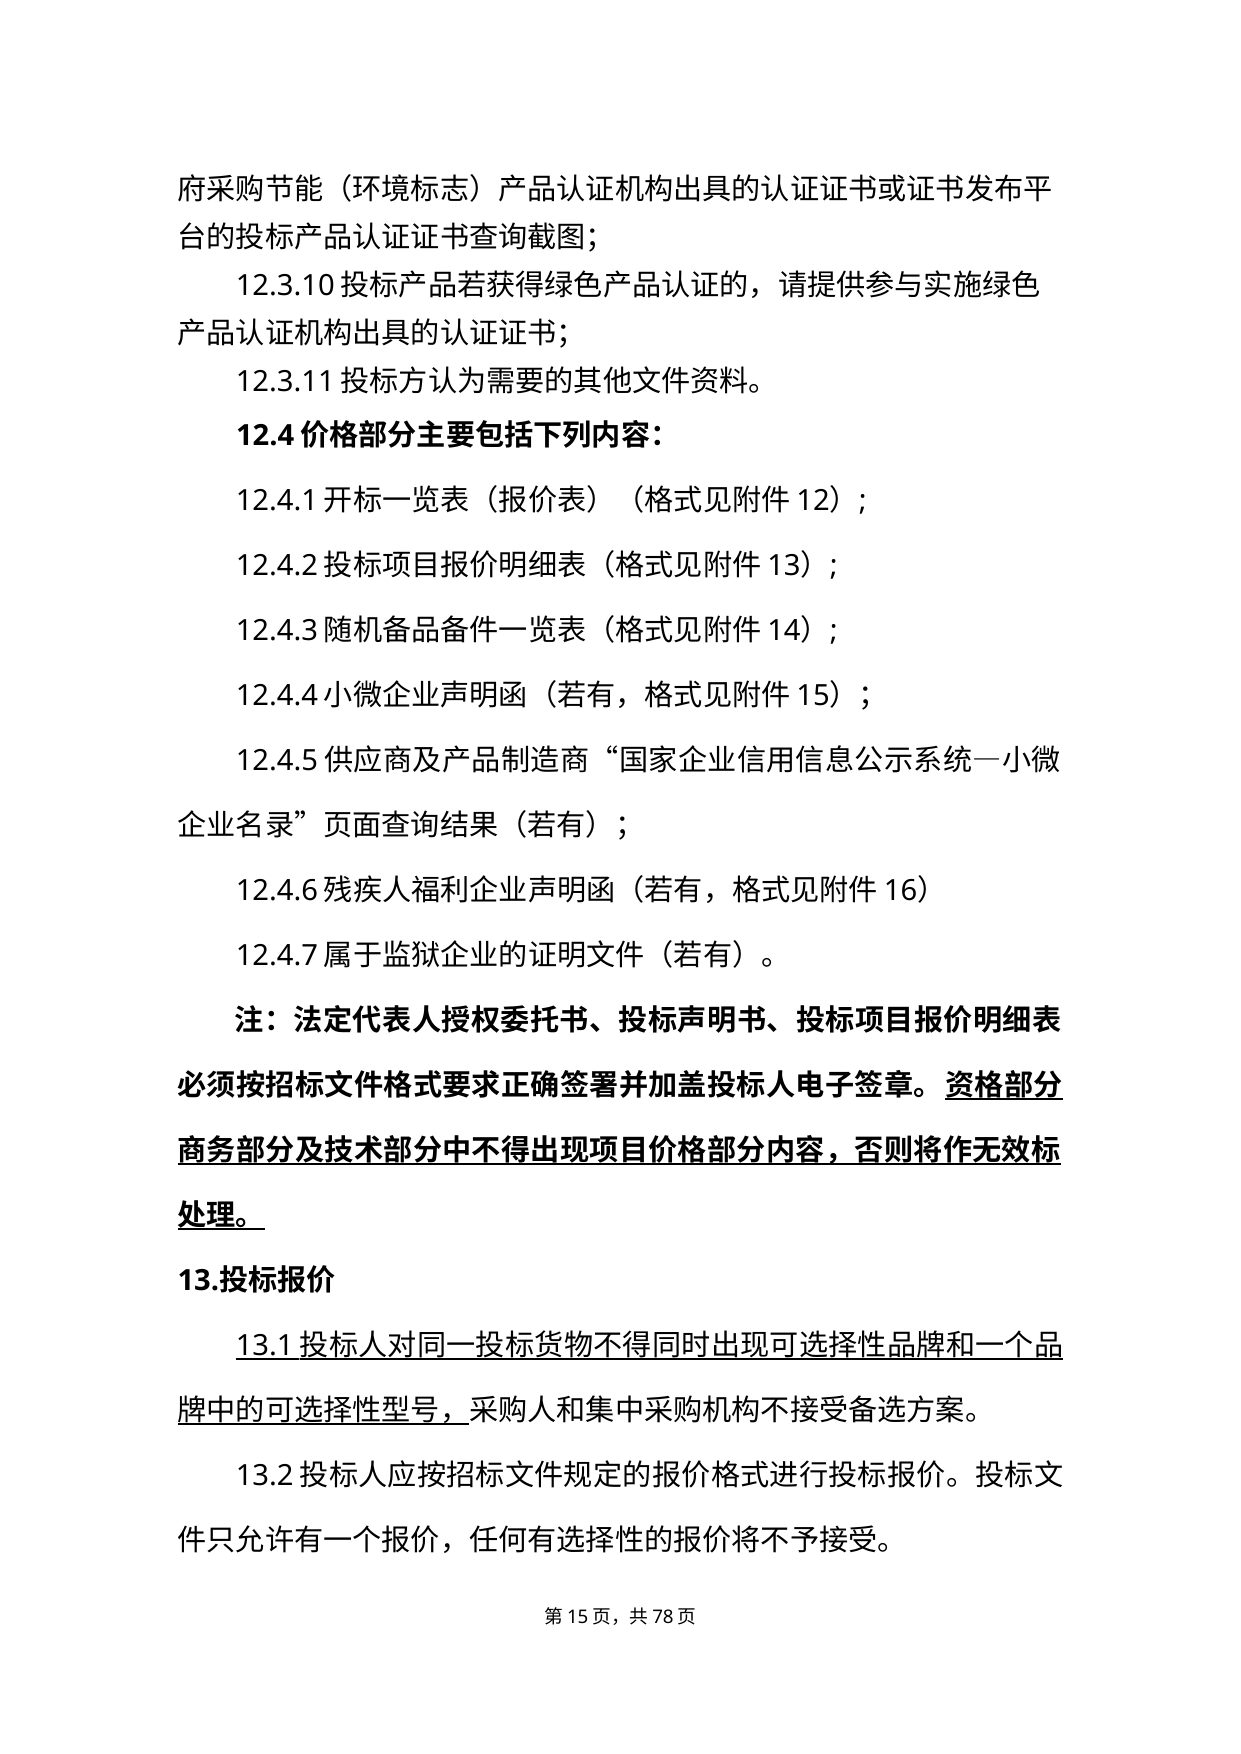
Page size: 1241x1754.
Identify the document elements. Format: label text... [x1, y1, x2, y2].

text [177, 161, 1063, 257]
text 12.4.4小微企业声明函（若有，格式见附件15）； [177, 661, 1063, 726]
text 12.4价格部分主要包括下列内容： [177, 401, 1063, 466]
text 12.4.3随机备品备件一览表（格式见附件14）; [177, 596, 1063, 661]
text 12.3.11投标方认为需要的其他文件资料。 [177, 353, 1063, 401]
text 注：法定代表人授权委托书、投标声明书、投标项目报价明细表必须按招标文件格式要求正确签署并加盖投标人电子签章。资格部分、商务部分及技术部分中不得出现项目价格部分内容，否则将作无效标处理。 [177, 986, 1063, 1246]
text 12.4.7属于监狱企业的证明文件（若有）。 [177, 921, 1063, 986]
text 12.3.10投标产品若获得绿色产品认证的，请提供参与实施绿色产品认证机构出具的认证证书； [177, 257, 1063, 353]
text 13.2投标人应按招标文件规定的报价格式进行投标报价。投标文件只允许有一个报价，任何有选择性的报价将不予接受。 [177, 1441, 1063, 1571]
text 12.4.2投标项目报价明细表（格式见附件13）; [177, 531, 1063, 596]
text 13.1投标人对同一投标货物不得同时出现可选择性品牌和一个品牌中的可选择性型号，采购人和集中采购机构不接受备选方案。 [177, 1311, 1063, 1441]
text 12.4.1开标一览表（报价表）（格式见附件12）; [177, 466, 1063, 531]
text 13.投标报价 [177, 1246, 1063, 1311]
text 12.4.5供应商及产品制造商“国家企业信用信息公示系统—小微企业名录”页面查询结果（若有）； [177, 726, 1063, 856]
text 12.4.6残疾人福利企业声明函（若有，格式见附件16） [177, 856, 1063, 921]
